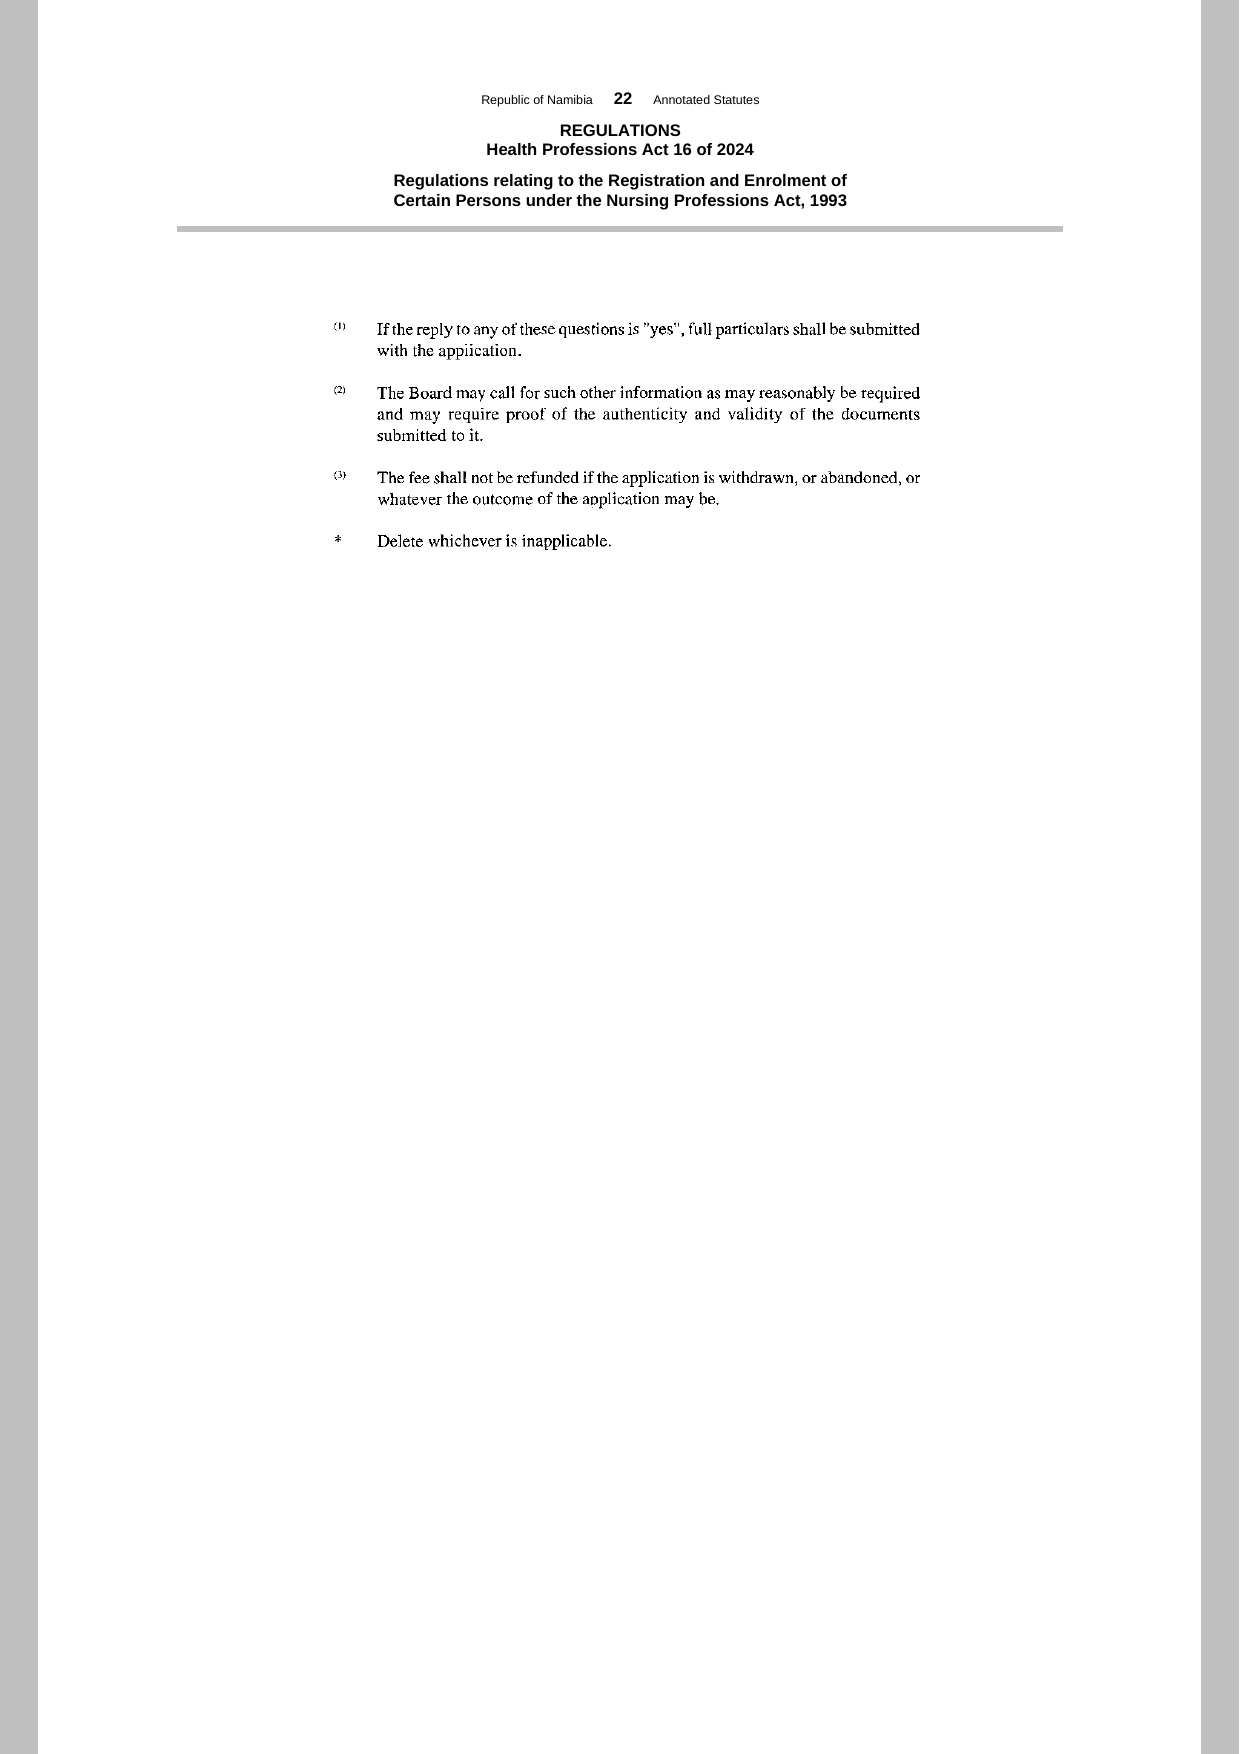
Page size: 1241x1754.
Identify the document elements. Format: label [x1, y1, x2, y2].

picture [177, 265, 1063, 1441]
